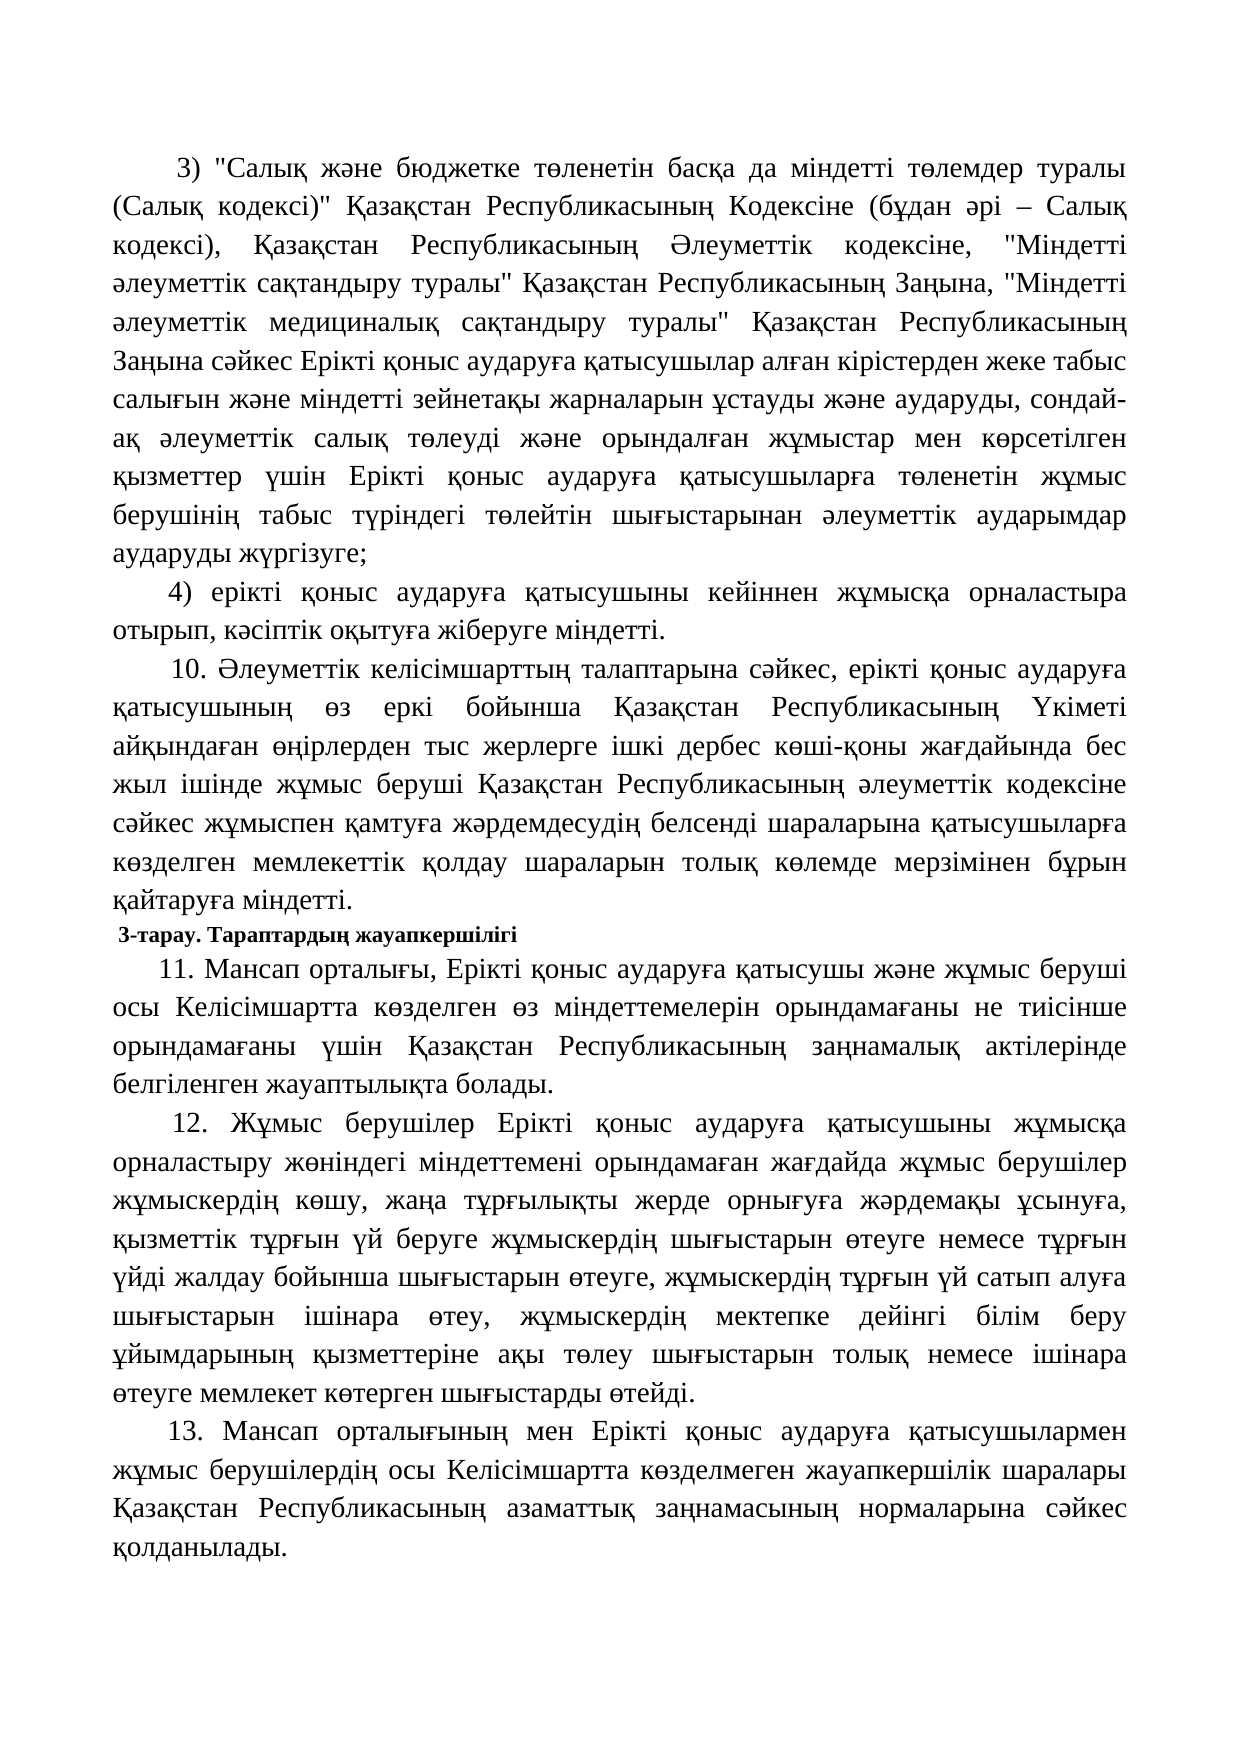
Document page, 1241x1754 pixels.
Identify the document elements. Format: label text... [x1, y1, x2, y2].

text 13. Мансап орталығының мен Ерікті қоныс аударуға қатысушылармен жұмыс берушілердің осы Келісімшартта көзделмеген жауапкершілік шаралары Қазақстан Республикасының азаматтық заңнамасының нормаларына сәйкес қолданылады. [112, 1413, 1128, 1563]
text 4) ерікті қоныс аударуға қатысушыны кейіннен жұмысқа орналастыра отырып, кәсіптік оқытуға жіберуге міндетті. [112, 574, 1128, 646]
text 3-тарау. Тараптардың жауапкершілігі [112, 921, 1128, 947]
text 3) "Салық және бюджетке төленетін басқа да міндетті төлемдер туралы (Салық кодексі)" Қазақстан Республикасының Кодексіне (бұдан әрі – Салық кодексі), Қазақстан Республикасының Әлеуметтік кодексіне, "Міндетті әлеуметтік сақтандыру туралы" Қазақстан Республикасының Заңына, "Міндетті әлеуметтік медициналық сақтандыру туралы" Қазақстан Республикасының Заңына сәйкес Ерікті қоныс аударуға қатысушылар алған кірістерден жеке табыс салығын және міндетті зейнетақы жарналарын ұстауды және аударуды, сондай-ақ әлеуметтік салық төлеуді және орындалған жұмыстар мен көрсетілген қызметтер үшін Ерікті қоныс аударуға қатысушыларға төленетін жұмыс берушінің табыс түріндегі төлейтін шығыстарынан әлеуметтік аударымдар аударуды жүргізуге; [112, 150, 1128, 569]
text 11. Мансап орталығы, Ерікті қоныс аударуға қатысушы және жұмыс беруші осы Келісімшартта көзделген өз міндеттемелерін орындамағаны не тиісінше орындамағаны үшін Қазақстан Республикасының заңнамалық актілерінде белгіленген жауаптылықта болады. [112, 951, 1128, 1100]
text 10. Әлеуметтік келісімшарттың талаптарына сәйкес, ерікті қоныс аударуға қатысушының өз еркі бойынша Қазақстан Республикасының Үкіметі айқындаған өңірлерден тыс жерлерге ішкі дербес көші-қоны жағдайында бес жыл ішінде жұмыс беруші Қазақстан Республикасының әлеуметтік кодексіне сәйкес жұмыспен қамтуға жәрдемдесудің белсенді шараларына қатысушыларға көзделген мемлекеттік қолдау шараларын толық көлемде мерзімінен бұрын қайтаруға міндетті. [112, 651, 1128, 916]
text 12. Жұмыс берушілер Ерікті қоныс аударуға қатысушыны жұмысқа орналастыру жөніндегі міндеттемені орындамаған жағдайда жұмыс берушілер жұмыскердің көшу, жаңа тұрғылықты жерде орнығуға жәрдемақы ұсынуға, қызметтік тұрғын үй беруге жұмыскердің шығыстарын өтеуге немесе тұрғын үйді жалдау бойынша шығыстарын өтеуге, жұмыскердің тұрғын үй сатып алуға шығыстарын ішінара өтеу, жұмыскердің мектепке дейінгі білім беру ұйымдарының қызметтеріне ақы төлеу шығыстарын толық немесе ішінара өтеуге мемлекет көтерген шығыстарды өтейді. [112, 1105, 1128, 1408]
